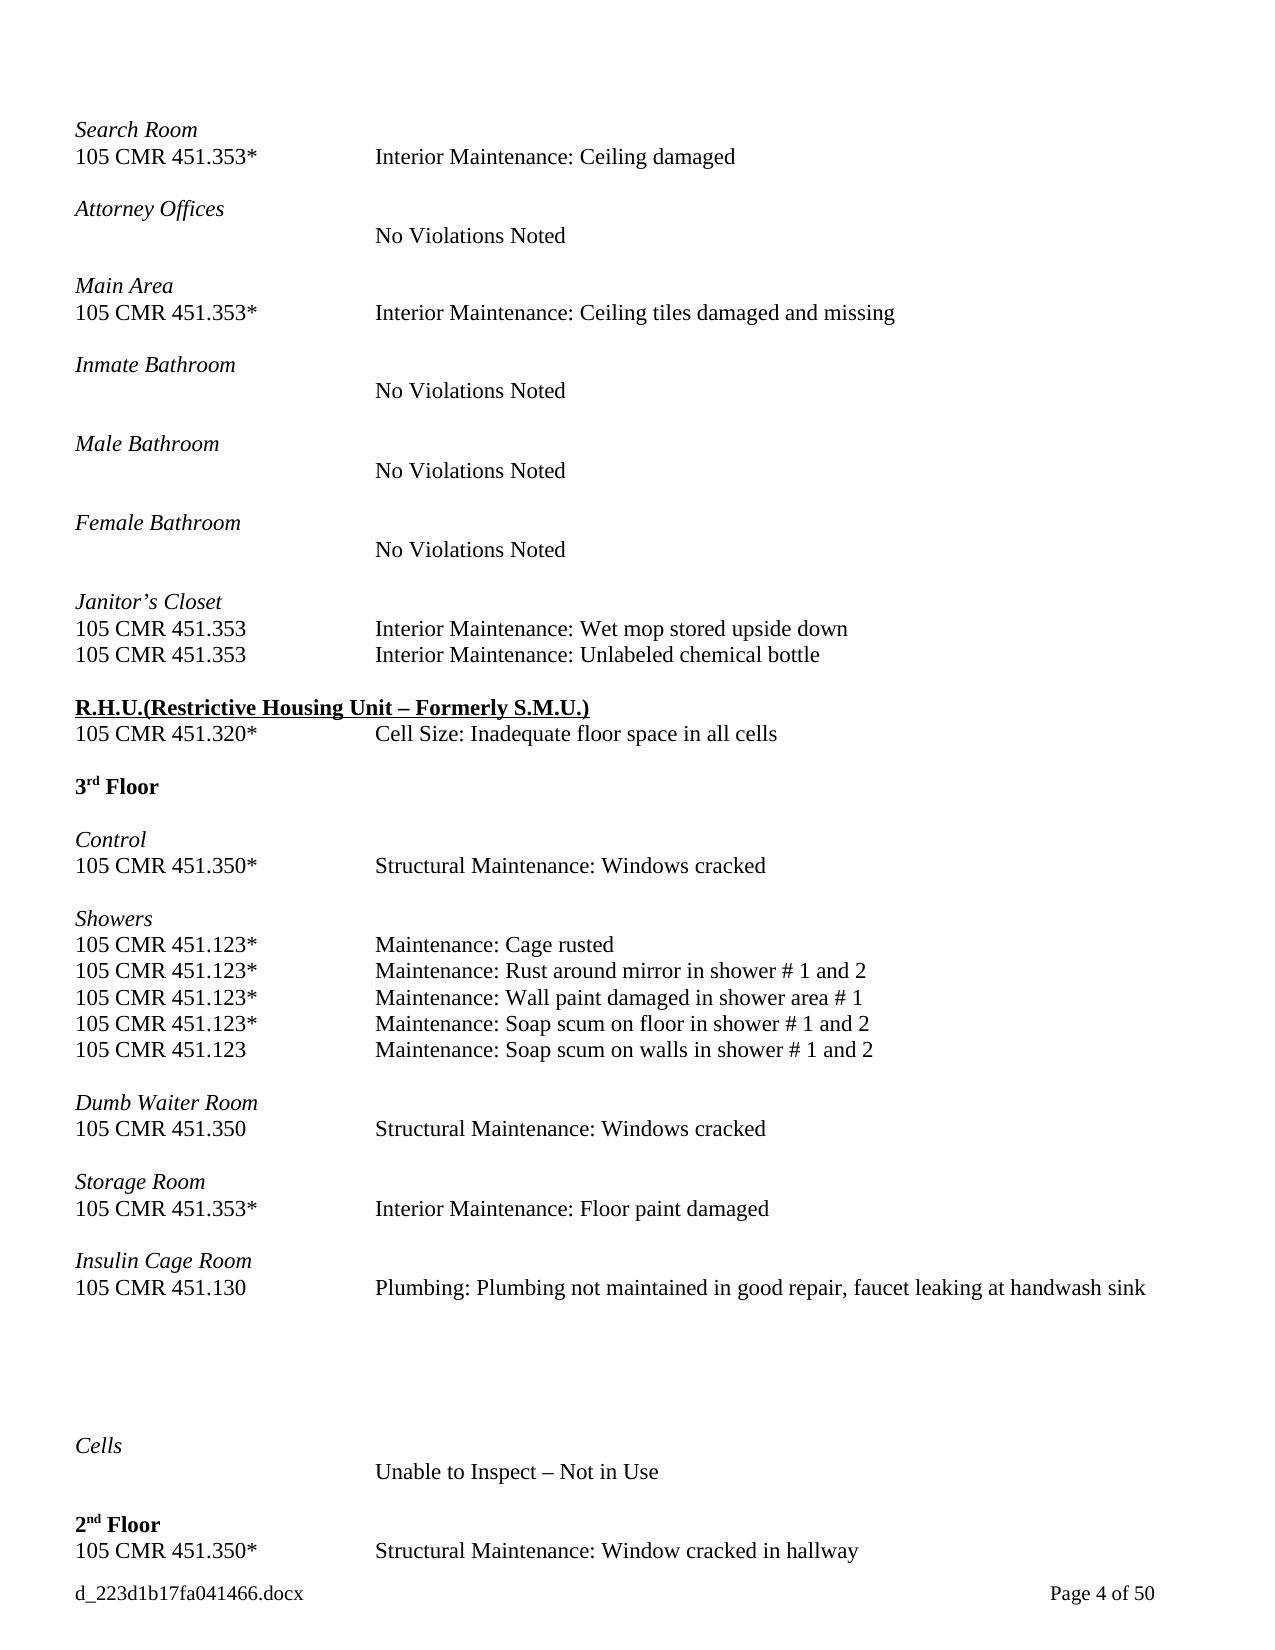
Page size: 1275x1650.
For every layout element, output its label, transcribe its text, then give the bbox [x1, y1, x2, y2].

text Inmate Bathroom [75, 351, 1200, 378]
text No Violations Noted [75, 378, 1200, 404]
text No Violations Noted [75, 536, 1200, 562]
text 105 CMR 451.353 Interior Maintenance: Wet mop stored upside down [75, 615, 1200, 641]
text 105 CMR 451.353* Interior Maintenance: Floor paint damaged [75, 1194, 1200, 1221]
text Janitor’s Closet [75, 588, 1200, 615]
text Cells [75, 1432, 1200, 1458]
text 105 CMR 451.350* Structural Maintenance: Window cracked in hallway [75, 1537, 1200, 1563]
text No Violations Noted [75, 457, 1200, 483]
text Insulin Cage Room [75, 1247, 1200, 1274]
text Search Room [75, 116, 1200, 143]
text 105 CMR 451.123* Maintenance: Cage rusted [75, 931, 1200, 957]
text 105 CMR 451.350 Structural Maintenance: Windows cracked [75, 1116, 1200, 1142]
text 105 CMR 451.350* Structural Maintenance: Windows cracked [75, 852, 1200, 878]
text 105 CMR 451.353* Interior Maintenance: Ceiling damaged [75, 143, 1200, 169]
text Female Bathroom [75, 509, 1200, 536]
text Attorney Offices [75, 195, 1200, 222]
text Unable to Inspect – Not in Use [75, 1458, 1200, 1484]
text 105 CMR 451.130 Plumbing: Plumbing not maintained in good repair, faucet leaking at handwash sink [75, 1274, 1200, 1300]
text 3rd Floor [75, 773, 1200, 799]
text 105 CMR 451.123 Maintenance: Soap scum on walls in shower # 1 and 2 [75, 1036, 1200, 1063]
text R.H.U.(Restrictive Housing Unit – Formerly S.M.U.) [75, 694, 1200, 720]
text Storage Room [75, 1168, 1200, 1194]
text 105 CMR 451.320* Cell Size: Inadequate floor space in all cells [75, 720, 1200, 747]
text 105 CMR 451.123* Maintenance: Wall paint damaged in shower area # 1 [75, 984, 1200, 1010]
text 105 CMR 451.353 Interior Maintenance: Unlabeled chemical bottle [75, 641, 1200, 667]
text 2nd Floor [75, 1511, 1200, 1537]
text Main Area [75, 272, 1200, 298]
text Dumb Waiter Room [75, 1089, 1200, 1116]
text Control [75, 826, 1200, 852]
text 105 CMR 451.123* Maintenance: Rust around mirror in shower # 1 and 2 [75, 957, 1200, 984]
text 105 CMR 451.353* Interior Maintenance: Ceiling tiles damaged and missing [75, 298, 1200, 325]
text No Violations Noted [75, 222, 1200, 248]
text Male Bathroom [75, 430, 1200, 457]
text 105 CMR 451.123* Maintenance: Soap scum on floor in shower # 1 and 2 [75, 1010, 1200, 1036]
text Showers [75, 905, 1200, 931]
